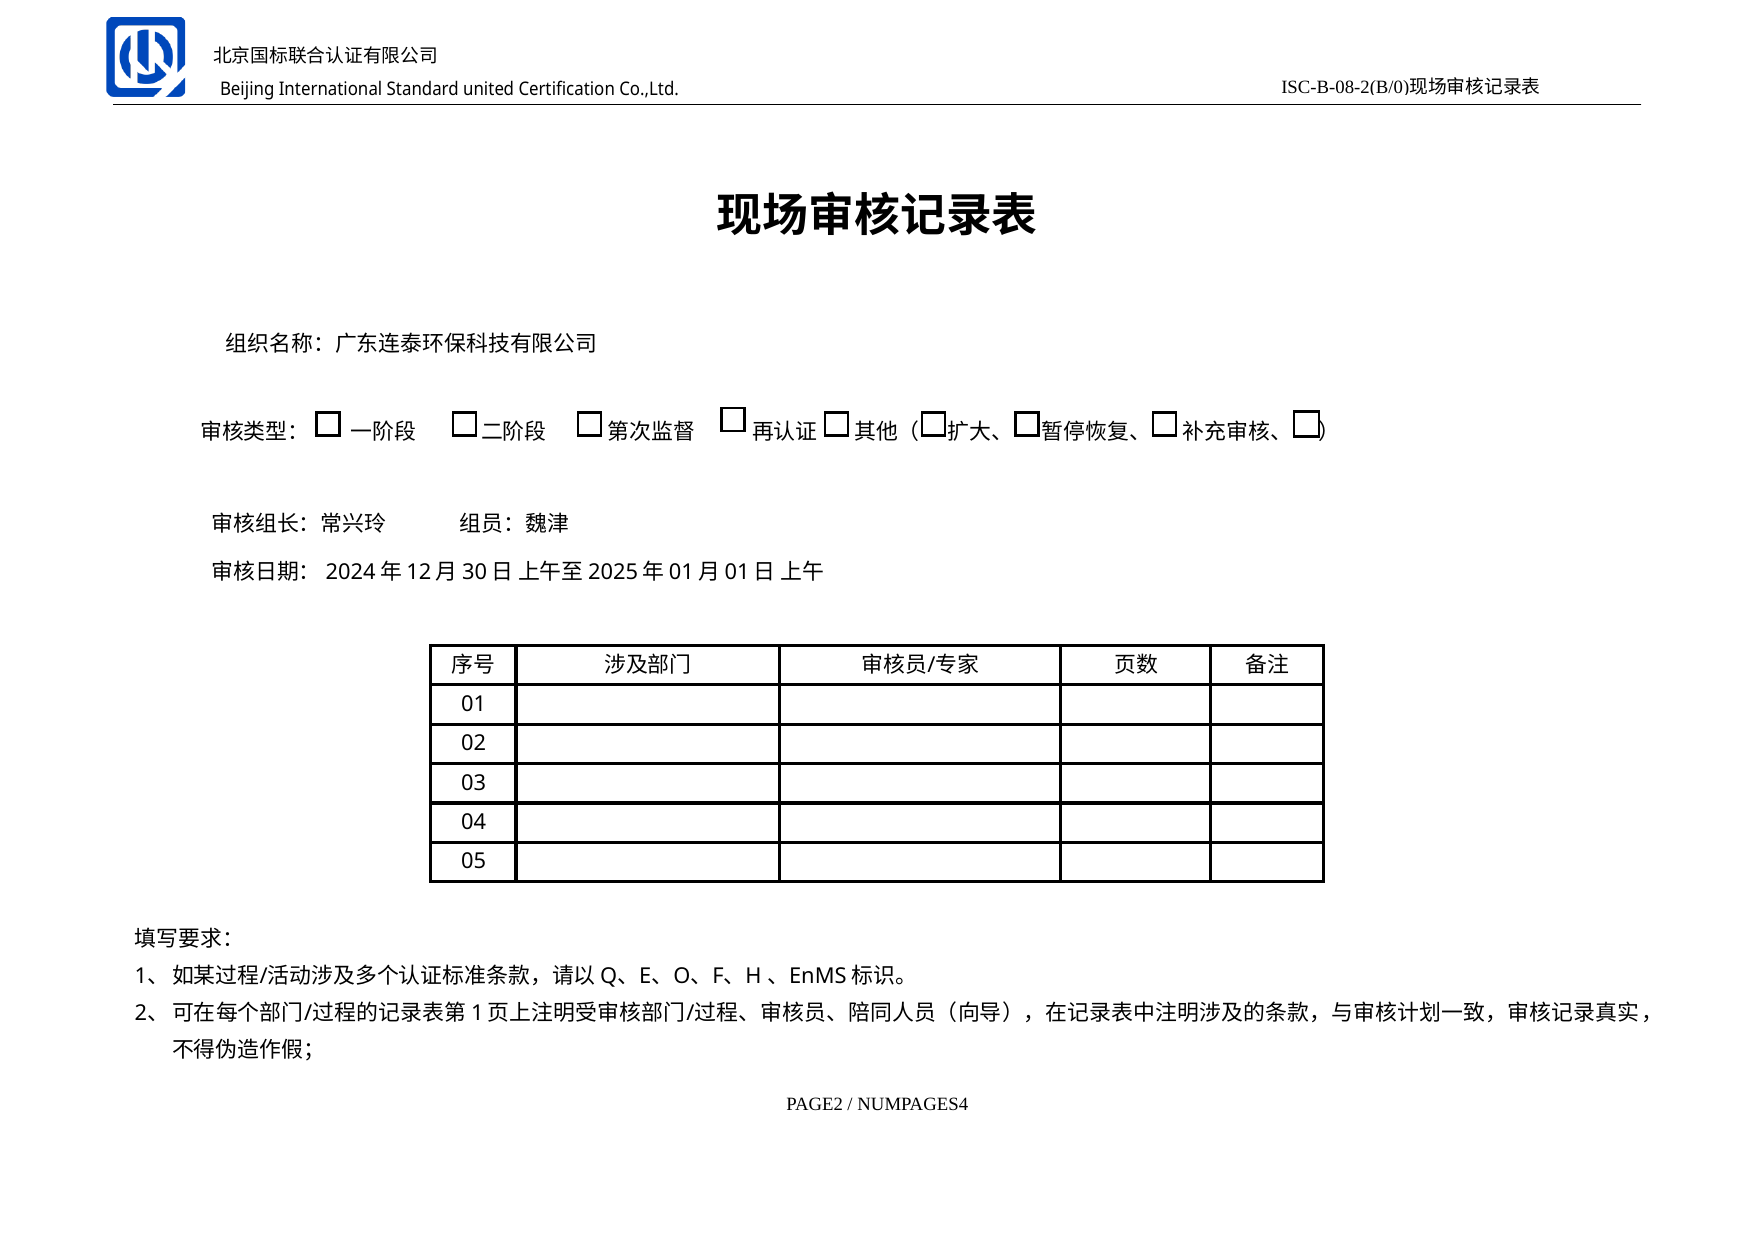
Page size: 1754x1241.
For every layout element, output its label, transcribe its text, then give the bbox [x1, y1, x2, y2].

table_cell 04 [432, 805, 514, 841]
table_cell [781, 686, 1059, 723]
text 审核组长：常兴玲 组员：魏津 [112, 506, 1641, 538]
table_cell [1062, 844, 1209, 880]
table_header 涉及部门 [518, 647, 778, 683]
table_cell [1212, 726, 1322, 762]
list 如某过程/活动涉及多个认证标准条款，请以Q、E、O、F、H 、EnMS标识。 [134, 957, 1641, 990]
table_cell [1212, 805, 1322, 841]
text 组织名称：广东连泰环保科技有限公司 [112, 326, 1641, 358]
table_cell [518, 765, 778, 801]
table_header 备注 [1212, 647, 1322, 683]
text 审核类型： 一阶段 二阶段 第次监督 再认证 其他（扩大、暂停恢复、补充审核、） [112, 399, 1641, 464]
table_cell 05 [432, 844, 514, 880]
table_cell [781, 726, 1059, 762]
table_cell [1062, 765, 1209, 801]
table_cell [1212, 765, 1322, 801]
table_cell [1212, 686, 1322, 723]
table_header 序号 [432, 647, 514, 683]
picture [106, 17, 186, 97]
table_cell [518, 686, 778, 723]
table_cell 01 [432, 686, 514, 723]
list 可在每个部门/过程的记录表第1页上注明受审核部门/过程、审核员、陪同人员（向导），在记录表中注明涉及的条款，与审核计划一致，审核记录真实，不得伪造作假； [134, 994, 1641, 1064]
table_cell 03 [432, 765, 514, 801]
table_cell [1062, 726, 1209, 762]
table_header 审核员/专家 [781, 647, 1059, 683]
table_cell [781, 765, 1059, 801]
text 审核日期： 2024年12月30日 上午至2025年01月01日 上午 [112, 554, 1641, 587]
table_cell [1062, 686, 1209, 723]
table_cell [518, 844, 778, 880]
table_cell [1212, 844, 1322, 880]
table_header 页数 [1062, 647, 1209, 683]
table_cell [518, 726, 778, 762]
table_cell [1062, 805, 1209, 841]
table_cell 02 [432, 726, 514, 762]
text 现场审核记录表 [112, 163, 1641, 261]
table_cell [518, 805, 778, 841]
table_cell [781, 805, 1059, 841]
table_cell [781, 844, 1059, 880]
text 填写要求： [112, 920, 1641, 953]
